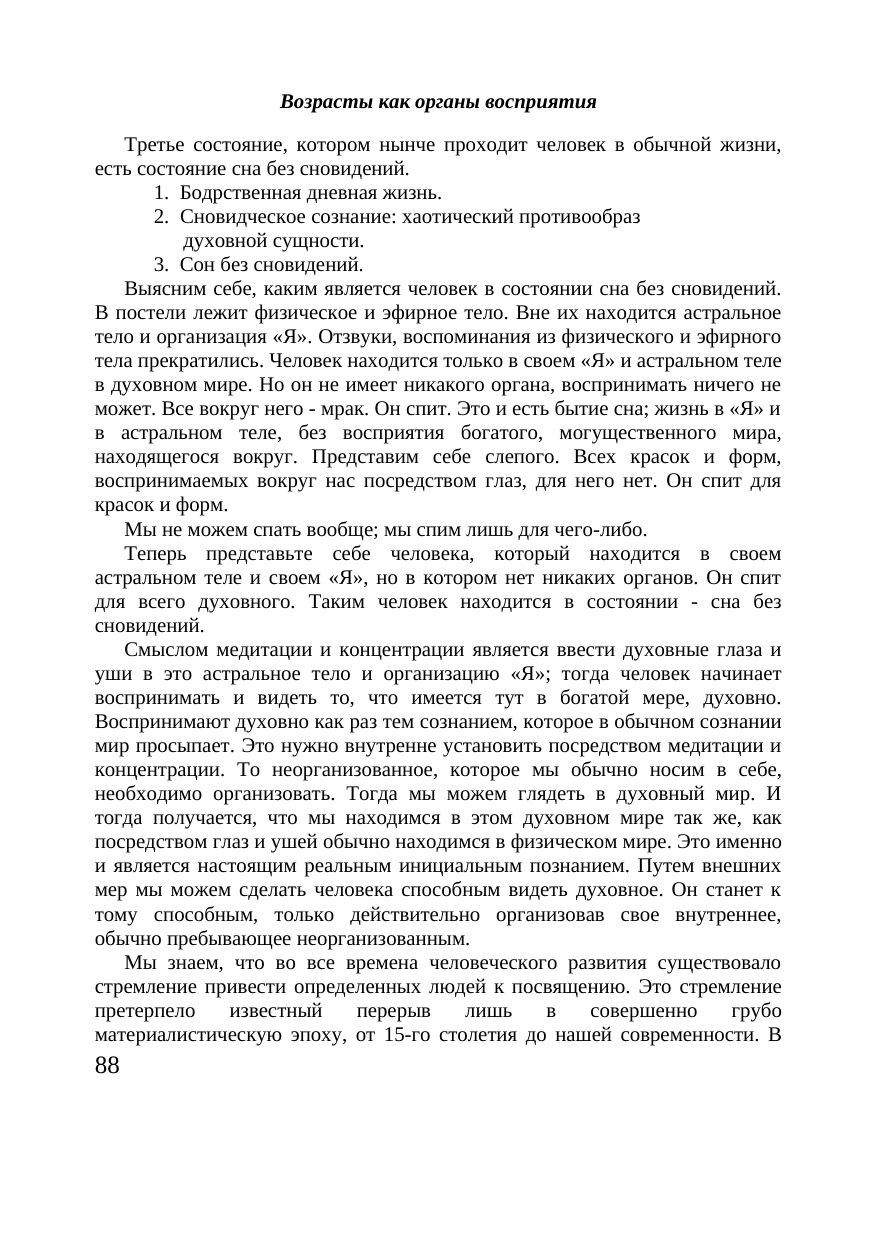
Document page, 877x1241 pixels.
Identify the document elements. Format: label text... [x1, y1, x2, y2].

text Третье состояние, котором нынче проходит человек в обычной жизни, есть состояние сна без сновидений. [94, 131, 782, 179]
text Выясним себе, каким является человек в состоянии сна без сновидений. В постели лежит физическое и эфирное тело. Вне их находится астральное тело и организация «Я». Отзвуки, воспоминания из физического и эфирного тела прекратились. Человек находится только в своем «Я» и астральном теле в духовном мире. Но он не имеет никакого органа, воспринимать ничего не может. Все вокруг него - мрак. Он спит. Это и есть бытие сна; жизнь в «Я» и в астральном теле, без восприятия богатого, могущественного мира, находящегося вокруг. Представим себе слепого. Всех красок и форм, воспринимаемых вокруг нас посредством глаз, для него нет. Он спит для красок и форм. [94, 276, 782, 516]
text Смыслом медитации и концентрации является ввести духовные глаза и уши в это астральное тело и организацию «Я»; тогда человек начинает воспринимать и видеть то, что имеется тут в богатой мере, духовно. Воспринимают духовно как раз тем сознанием, которое в обычном сознании мир просыпает. Это нужно внутренне установить посредством медитации и концентрации. То неорганизованное, которое мы обычно носим в себе, необходимо организовать. Тогда мы можем глядеть в духовный мир. И тогда получается, что мы находимся в этом духовном мире так же, как посредством глаз и ушей обычно находимся в физическом мире. Это именно и является настоящим реальным инициальным познанием. Путем внешних мер мы можем сделать человека способным видеть духовное. Он станет к тому способным, только действительно организовав свое внутреннее, обычно пребывающее неорганизованным. [94, 637, 782, 949]
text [94, 949, 782, 1046]
subtitle Возрасты как органы восприятия [94, 89, 782, 113]
text 2. Сновидческое сознание: хаотический противообраз духовной сущности. [153, 204, 641, 252]
text Теперь представьте себе человека, который находится в своем астральном теле и своем «Я», но в котором нет никаких органов. Он спит для всего духовного. Таким человек находится в состоянии - сна без сновидений. [94, 541, 782, 637]
text Мы не можем спать вообще; мы спим лишь для чего-либо. [94, 516, 782, 541]
text 3. Сон без сновидений. [153, 252, 656, 276]
text 1. Бодрственная дневная жизнь. [153, 179, 685, 204]
